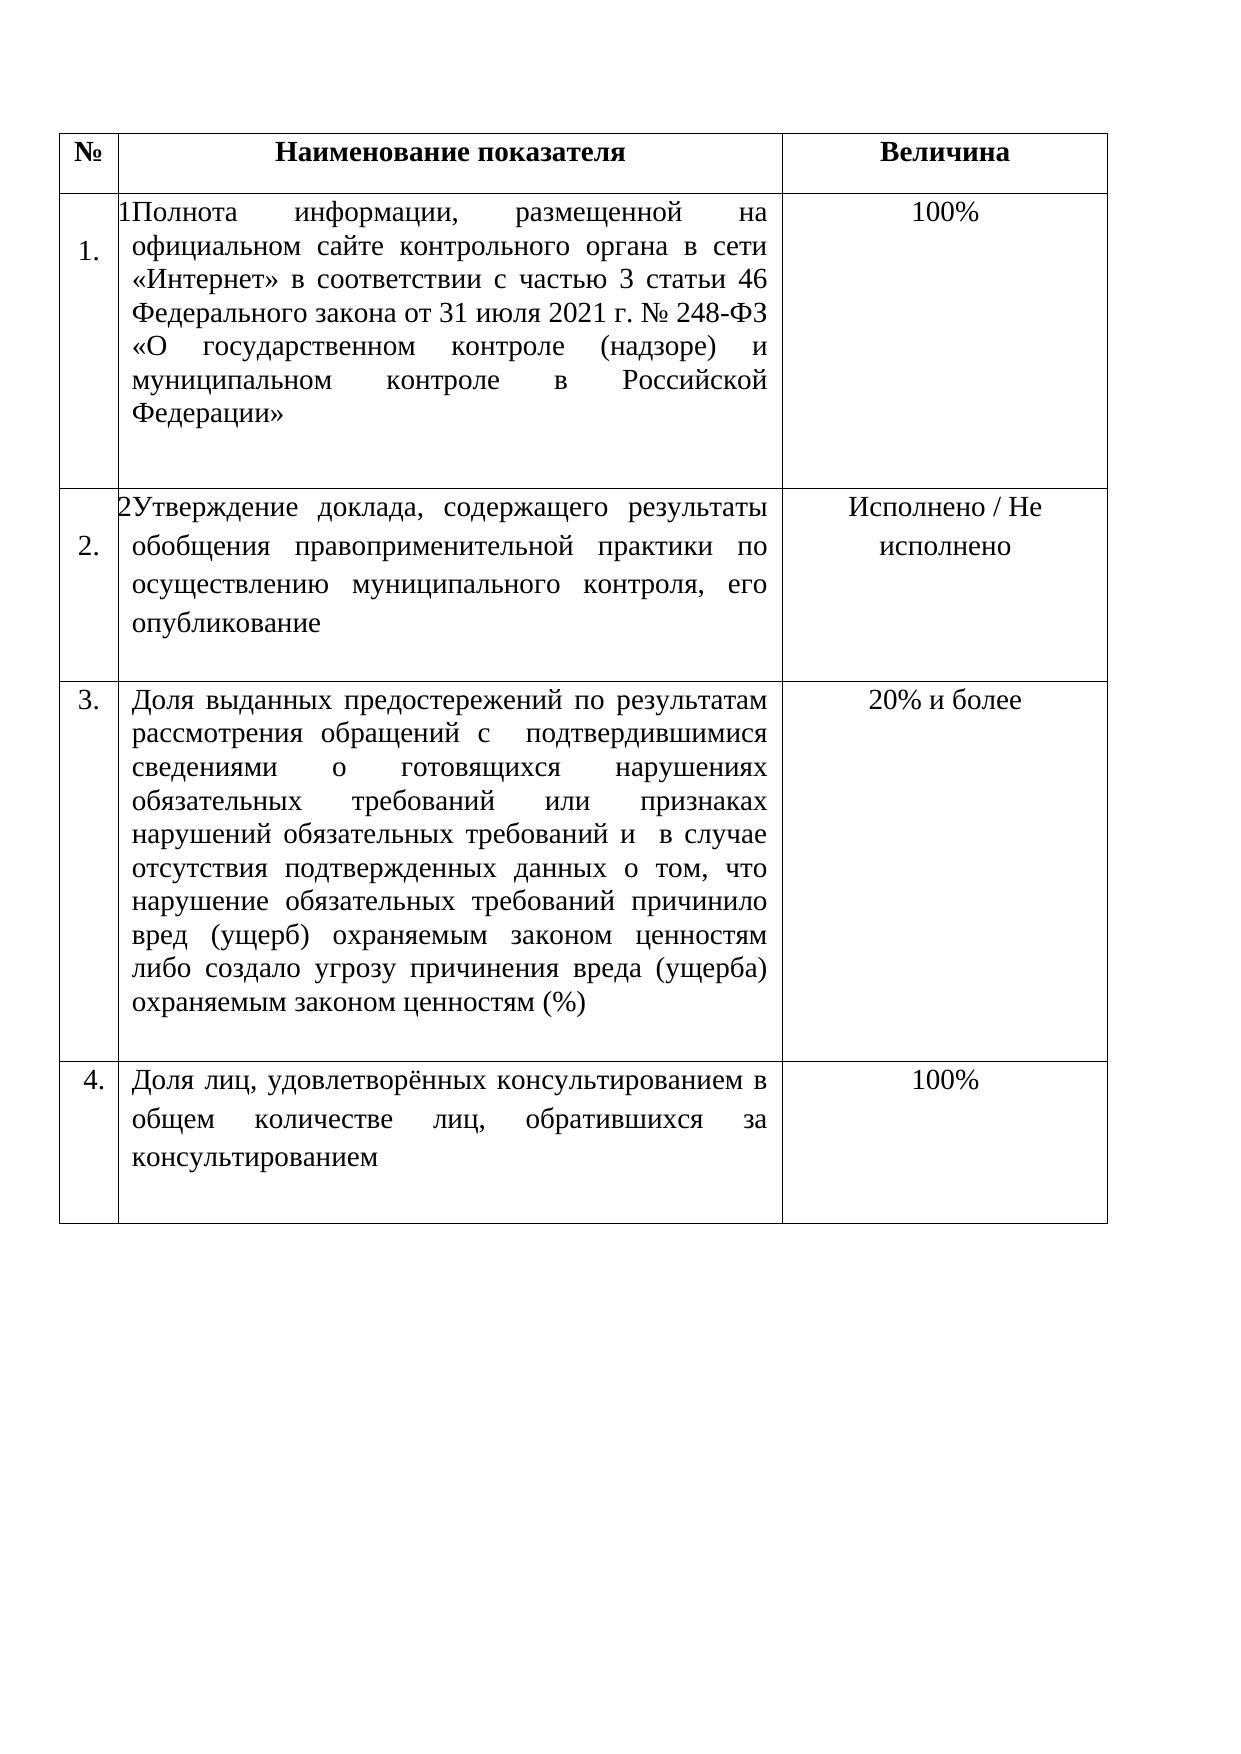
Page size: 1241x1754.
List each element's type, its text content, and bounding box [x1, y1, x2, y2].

table_header Величина [783, 134, 1107, 193]
table_cell 3. [60, 682, 118, 1061]
table_cell 100% [783, 194, 1107, 488]
table_cell 4. [60, 1062, 118, 1222]
table_cell Доля лиц, удовлетворённых консультированием в общем количестве лиц, обратившихся за консультированием [119, 1062, 782, 1222]
table_cell Доля выданных предостережений по результатам рассмотрения обращений с подтвердившимися сведениями о готовящихся нарушениях обязательных требований или признаках нарушений обязательных требований и в случае отсутствия подтвержденных данных о том, что нарушение обязательных требований причинило вред (ущерб) охраняемым законом ценностям либо создало угрозу причинения вреда (ущерба) охраняемым законом ценностям (%) [119, 682, 782, 1061]
table_cell 22. [60, 489, 118, 681]
table_cell 20% и более [783, 682, 1107, 1061]
table_header № п/п [60, 134, 118, 193]
table_cell 11. [60, 194, 118, 488]
table_cell Полнота информации, размещенной на официальном сайте контрольного органа в сети «Интернет» в соответствии с частью 3 статьи 46 Федерального закона от 31 июля 2021 г. № 248-ФЗ «О государственном контроле (надзоре) и муниципальном контроле в Российской Федерации» [119, 194, 782, 488]
table_header Наименование показателя [119, 134, 782, 193]
table_cell 100% [783, 1062, 1107, 1222]
table_cell Исполнено / Не исполнено [783, 489, 1107, 681]
table_cell Утверждение доклада, содержащего результаты обобщения правоприменительной практики по осуществлению муниципального контроля, его опубликование [119, 489, 782, 681]
